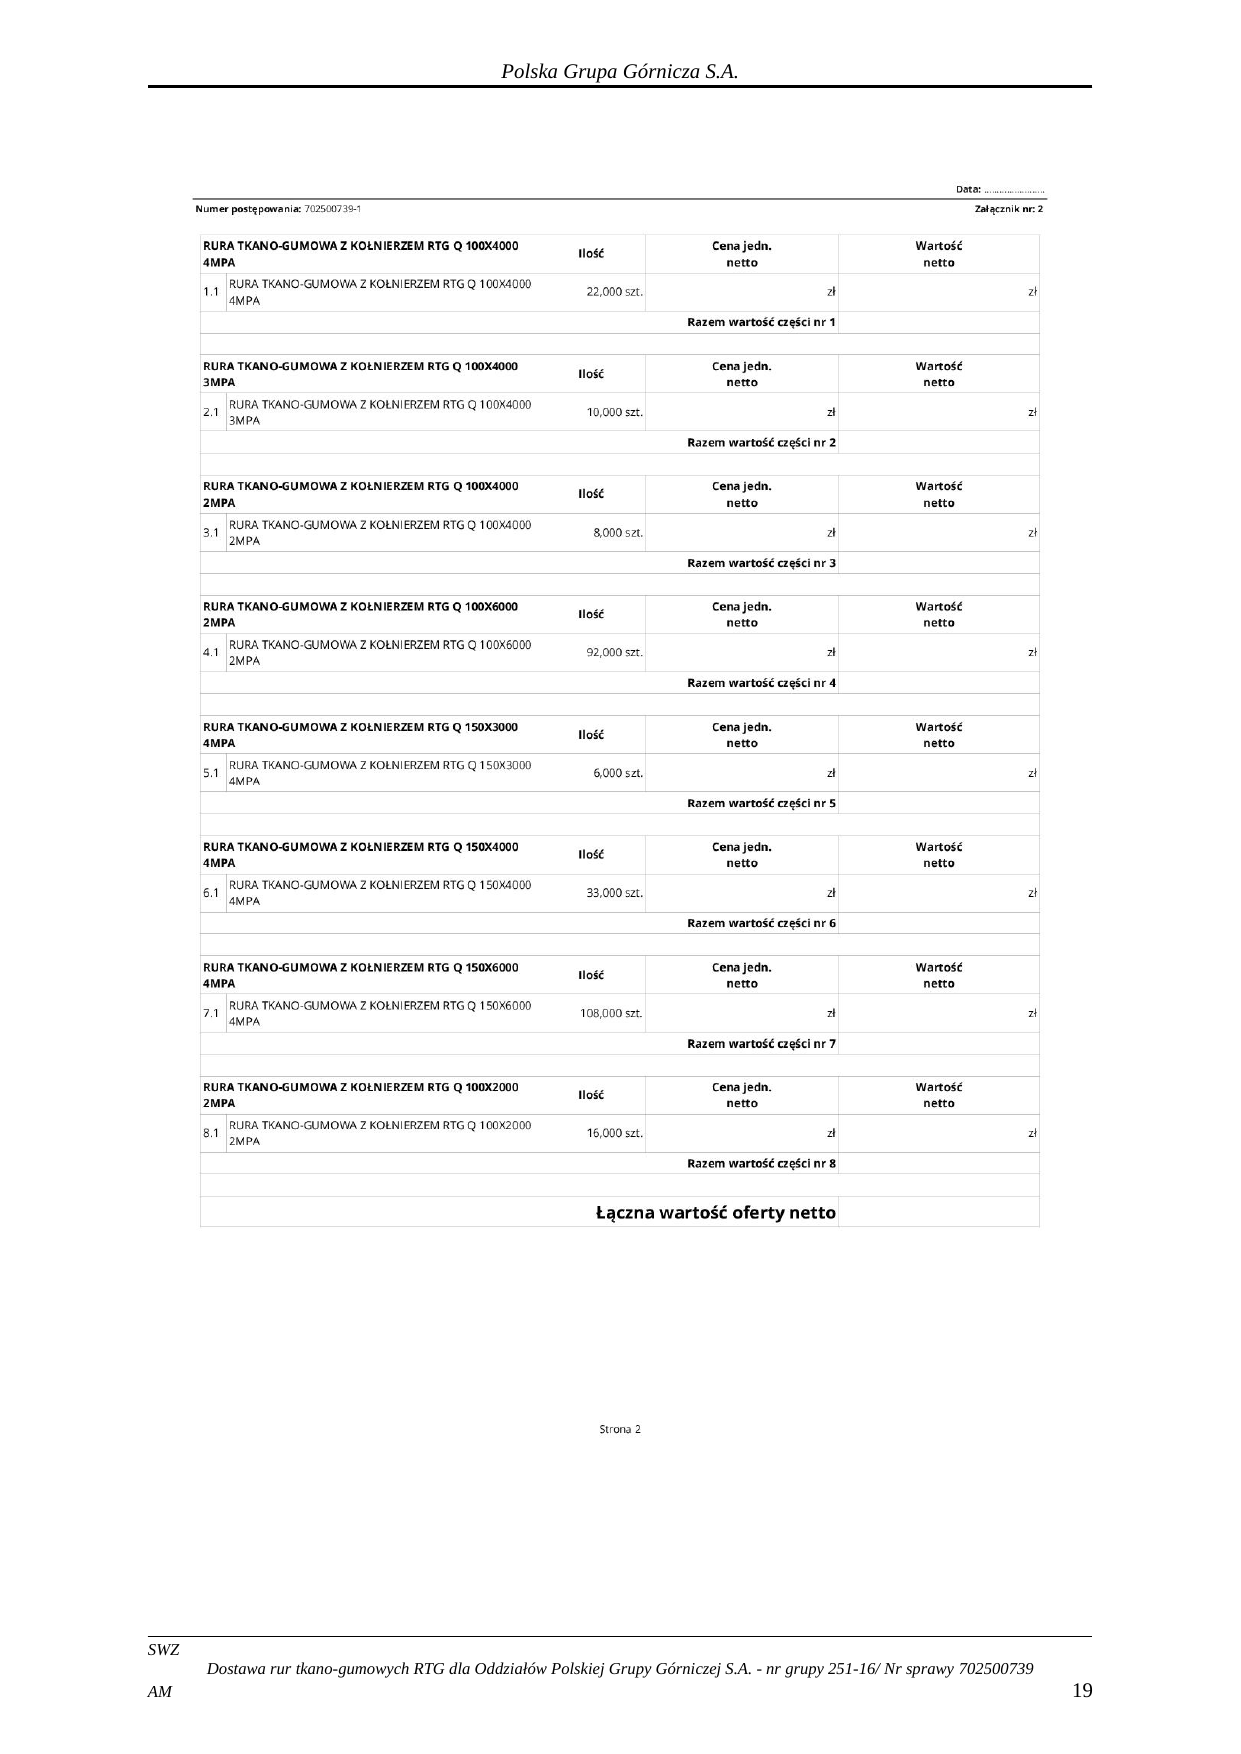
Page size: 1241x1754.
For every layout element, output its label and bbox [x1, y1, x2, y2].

picture [147, 138, 1093, 1476]
